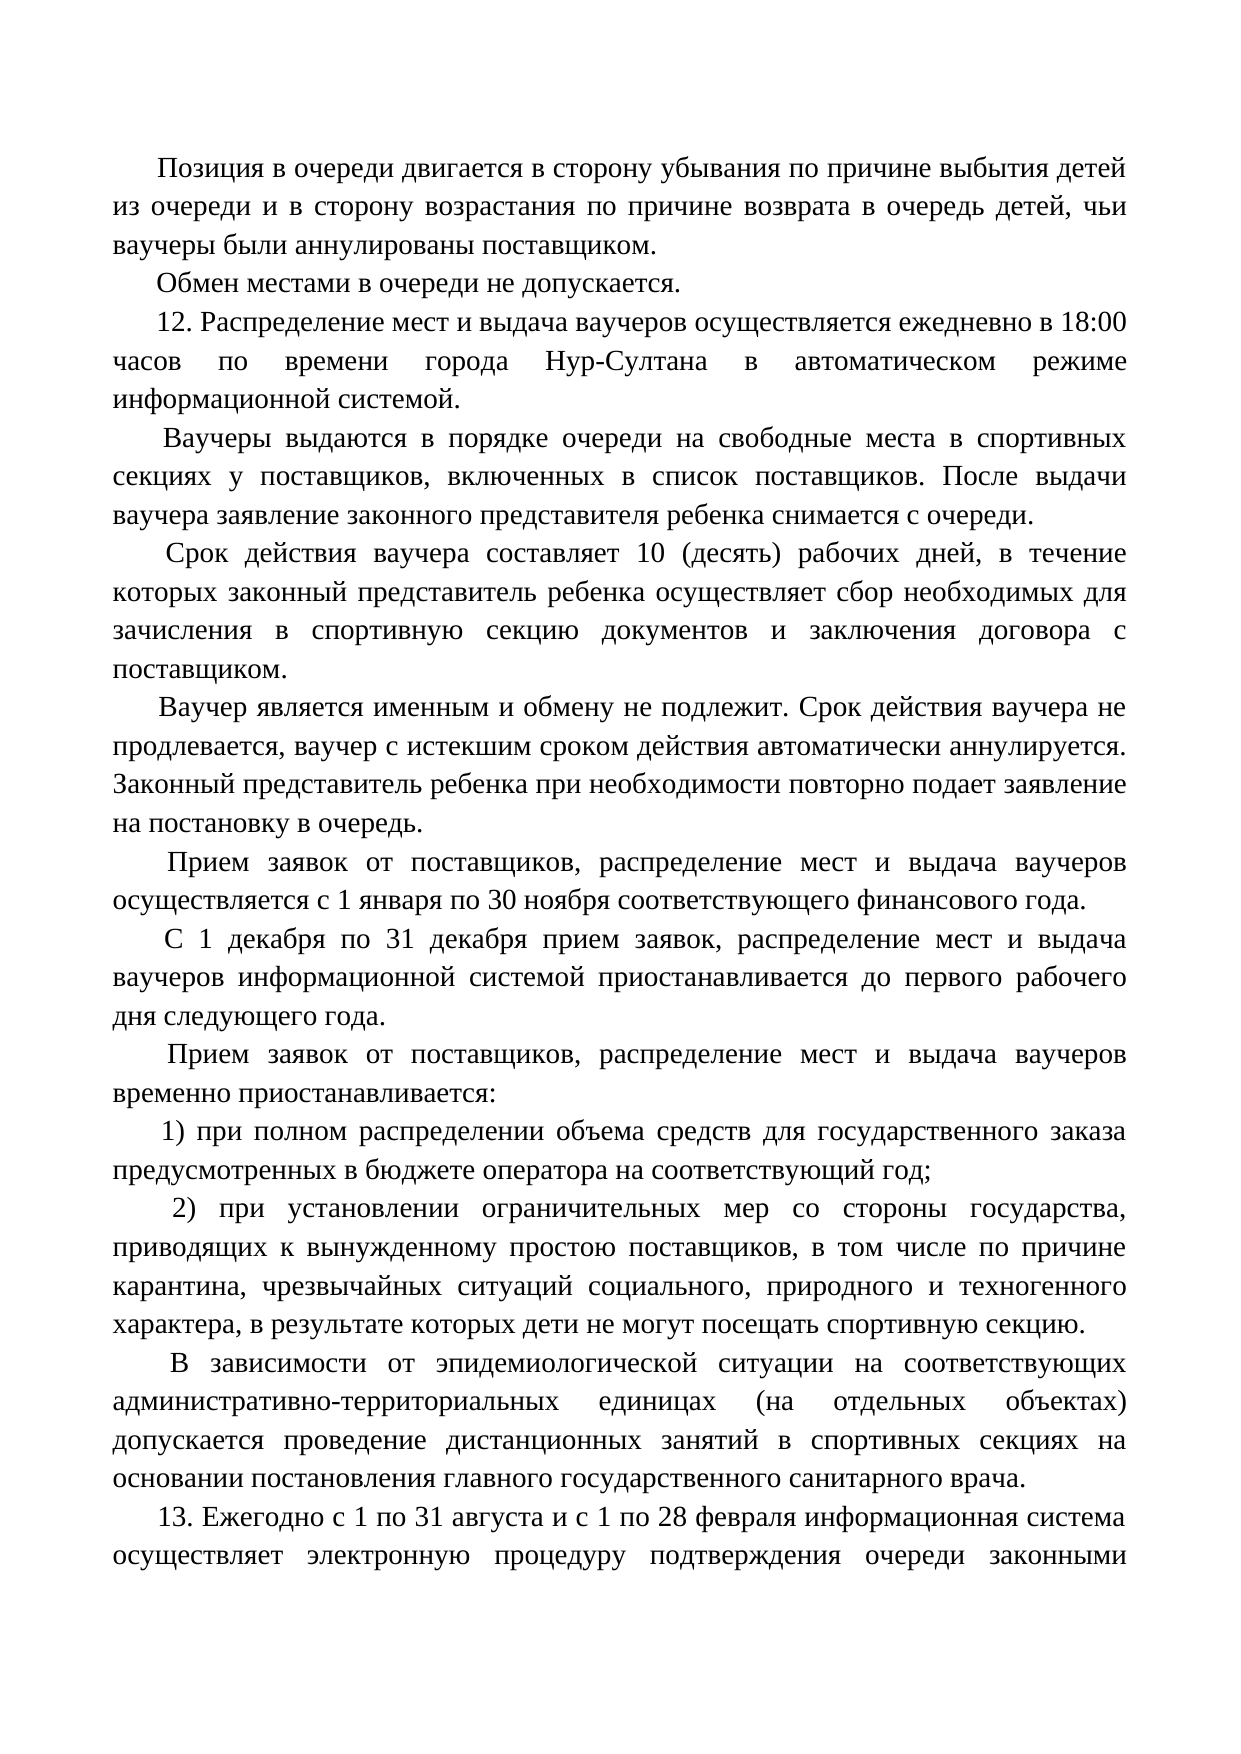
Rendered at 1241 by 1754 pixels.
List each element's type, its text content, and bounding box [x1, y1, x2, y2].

text Позиция в очереди двигается в сторону убывания по причине выбытия детей из очереди и в сторону возрастания по причине возврата в очередь детей, чьи ваучеры были аннулированы поставщиком. [112, 150, 1128, 261]
text Обмен местами в очереди не допускается. [112, 266, 1128, 299]
text 1) при полном распределении объема средств для государственного заказа предусмотренных в бюджете оператора на соответствующий год; [112, 1113, 1128, 1186]
text Прием заявок от поставщиков, распределение мест и выдача ваучеров временно приостанавливается: [112, 1036, 1128, 1108]
text Прием заявок от поставщиков, распределение мест и выдача ваучеров осуществляется с 1 января по 30 ноября соответствующего финансового года. [112, 844, 1128, 916]
text Ваучер является именным и обмену не подлежит. Срок действия ваучера не продлевается, ваучер с истекшим сроком действия автоматически аннулируется. Законный представитель ребенка при необходимости повторно подает заявление на постановку в очередь. [112, 689, 1128, 839]
text 12. Распределение мест и выдача ваучеров осуществляется ежедневно в 18:00 часов по времени города Нур-Султана в автоматическом режиме информационной системой. [112, 304, 1128, 415]
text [112, 1499, 1128, 1571]
text В зависимости от эпидемиологической ситуации на соответствующих административно-территориальных единицах (на отдельных объектах) допускается проведение дистанционных занятий в спортивных секциях на основании постановления главного государственного санитарного врача. [112, 1345, 1128, 1494]
text Ваучеры выдаются в порядке очереди на свободные места в спортивных секциях у поставщиков, включенных в список поставщиков. После выдачи ваучера заявление законного представителя ребенка снимается с очереди. [112, 420, 1128, 530]
text Срок действия ваучера составляет 10 (десять) рабочих дней, в течение которых законный представитель ребенка осуществляет сбор необходимых для зачисления в спортивную секцию документов и заключения договора с поставщиком. [112, 535, 1128, 684]
text 2) при установлении ограничительных мер со стороны государства, приводящих к вынужденному простою поставщиков, в том числе по причине карантина, чрезвычайных ситуаций социального, природного и техногенного характера, в результате которых дети не могут посещать спортивную секцию. [112, 1191, 1128, 1340]
text С 1 декабря по 31 декабря прием заявок, распределение мест и выдача ваучеров информационной системой приостанавливается до первого рабочего дня следующего года. [112, 921, 1128, 1031]
